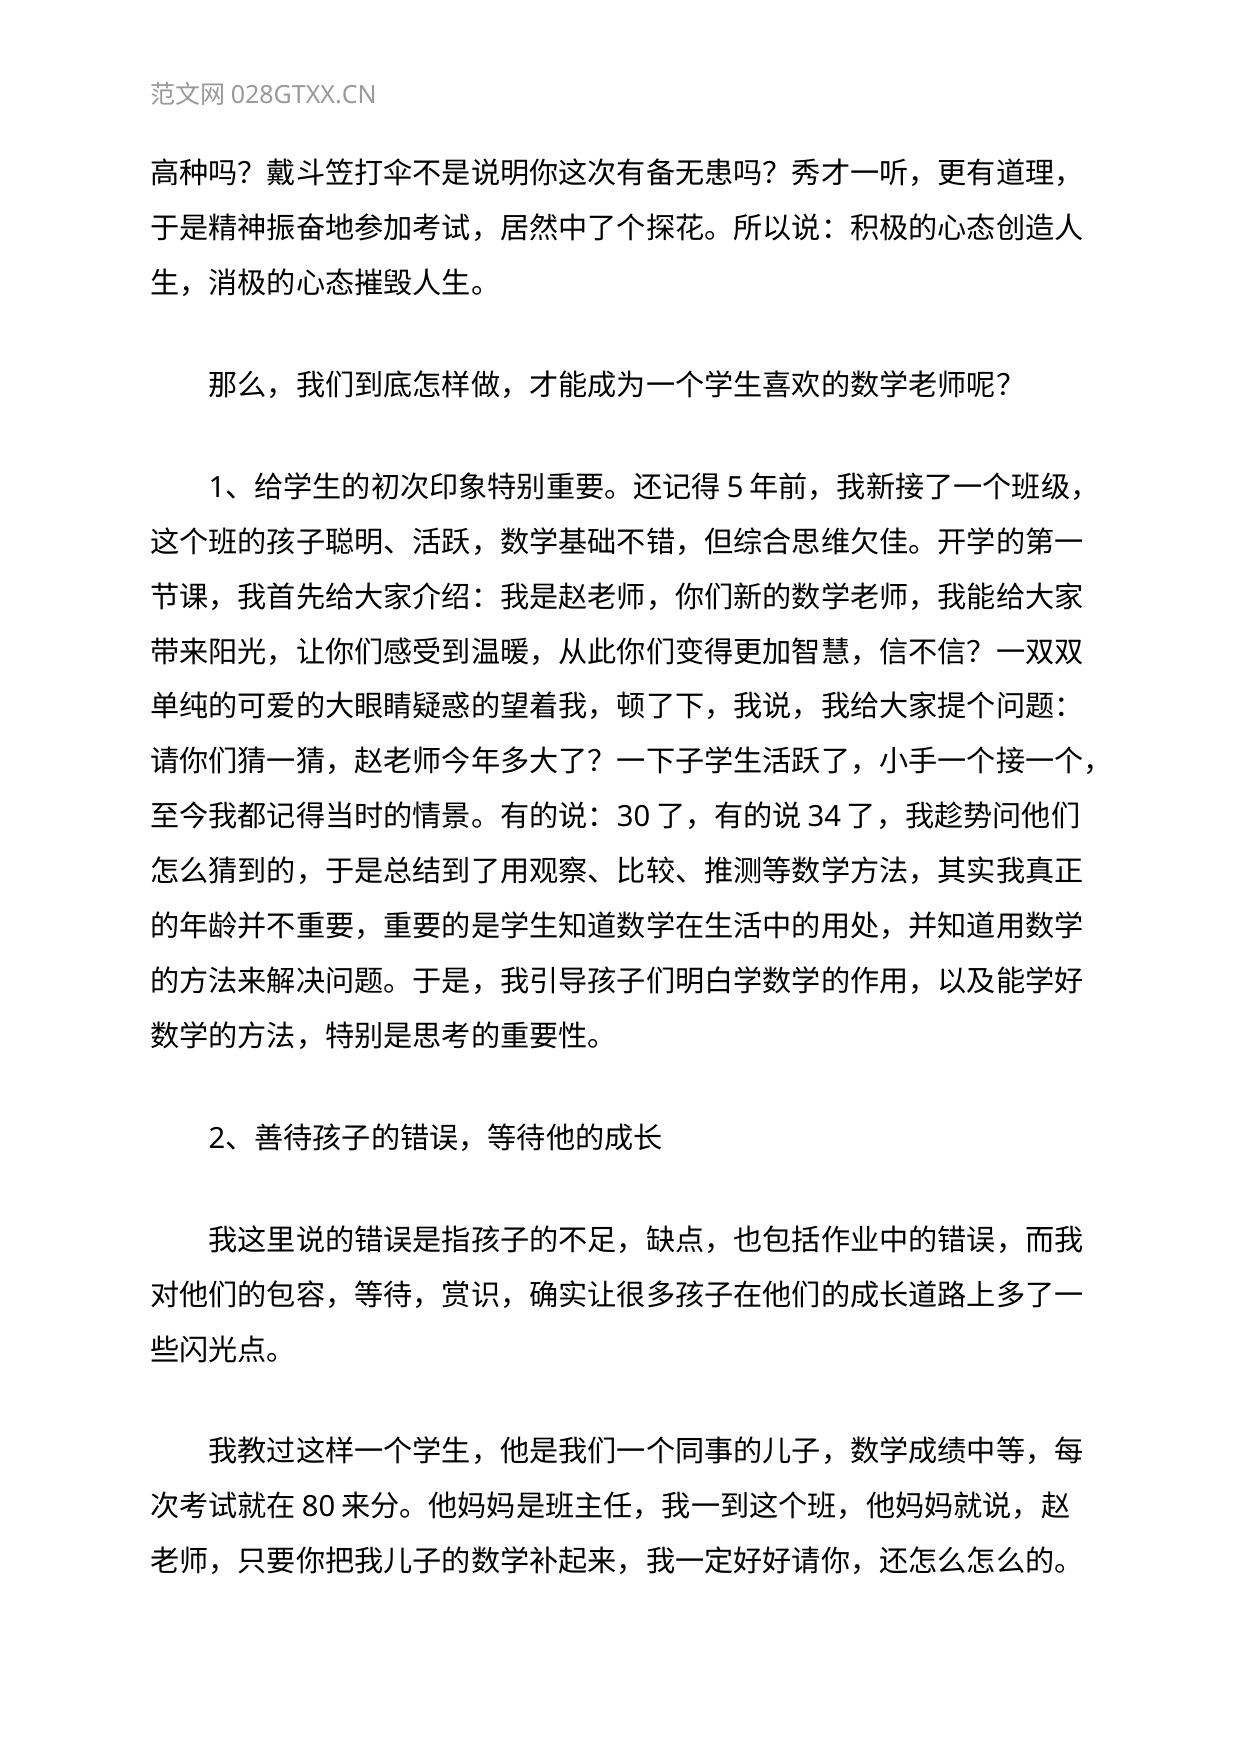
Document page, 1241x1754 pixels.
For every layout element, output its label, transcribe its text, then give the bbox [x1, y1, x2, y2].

text 那么，我们到底怎样做，才能成为一个学生喜欢的数学老师呢？ [150, 362, 1090, 404]
text 我这里说的错误是指孩子的不足，缺点，也包括作业中的错误，而我对他们的包容，等待，赏识，确实让很多孩子在他们的成长道路上多了一些闪光点。 [150, 1216, 1090, 1368]
text 1、给学生的初次印象特别重要。还记得5年前，我新接了一个班级，这个班的孩子聪明、活跃，数学基础不错，但综合思维欠佳。开学的第一节课，我首先给大家介绍：我是赵老师，你们新的数学老师，我能给大家带来阳光，让你们感受到温暖，从此你们变得更加智慧，信不信？一双双单纯的可爱的大眼睛疑惑的望着我，顿了下，我说，我给大家提个问题：请你们猜一猜，赵老师今年多大了？一下子学生活跃了，小手一个接一个，至今我都记得当时的情景。有的说：30了，有的说34了，我趁势问他们怎么猜到的，于是总结到了用观察、比较、推测等数学方法，其实我真正的年龄并不重要，重要的是学生知道数学在生活中的用处，并知道用数学的方法来解决问题。于是，我引导孩子们明白学数学的作用，以及能学好数学的方法，特别是思考的重要性。 [150, 463, 1090, 1055]
text 2、善待孩子的错误，等待他的成长 [150, 1114, 1090, 1157]
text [150, 150, 1090, 302]
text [150, 1428, 1090, 1580]
